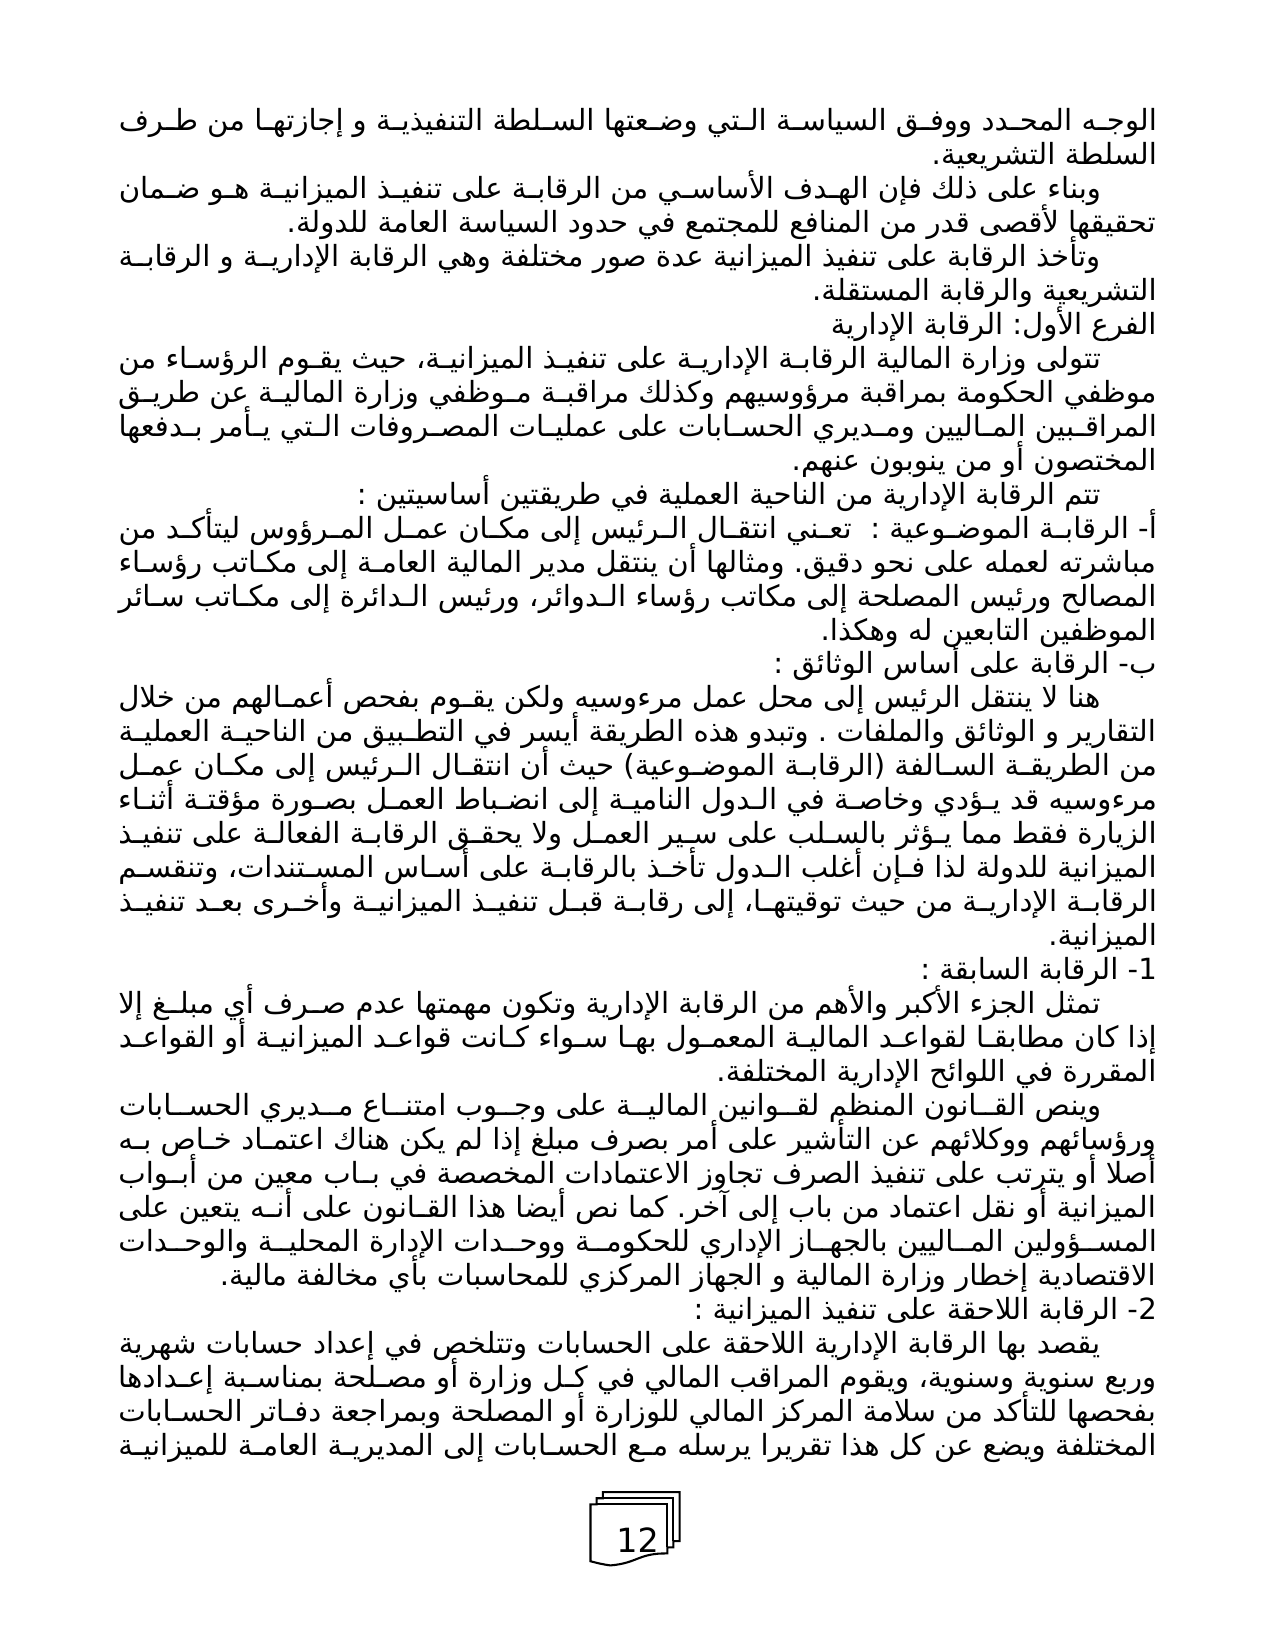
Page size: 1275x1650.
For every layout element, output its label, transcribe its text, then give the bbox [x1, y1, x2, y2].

text وينص القانون المنظم لقوانين المالية على وجوب امتناع مديري الحسابات ورؤسائهم ووكلائهم عن التأشير على أمر بصرف مبلغ إذا لم يكن هناك اعتماد خاص به أصلا أو يترتب على تنفيذ الصرف تجاوز الاعتمادات المخصصة في باب معين من أبواب الميزانية أو نقل اعتماد من باب إلى آخر. كما نص أيضا هذا القانون على أنه يتعين على المسؤولين الماليين بالجهاز الإداري للحكومة ووحدات الإدارة المحلية والوحدات الاقتصادية إخطار وزارة المالية و الجهاز المركزي للمحاسبات بأي مخالفة مالية. [118, 1088, 1157, 1292]
text 1- الرقابة السابقة : [118, 952, 1157, 986]
text الفرع الأول: الرقابة الإدارية [118, 307, 1157, 341]
text تتولى وزارة المالية الرقابة الإدارية على تنفيذ الميزانية، حيث يقوم الرؤساء من موظفي الحكومة بمراقبة مرؤوسيهم وكذلك مراقبة موظفي وزارة المالية عن طريق المراقبين الماليين ومديري الحسابات على عمليات المصروفات التي يأمر بدفعها المختصون أو من ينوبون عنهم. [118, 341, 1157, 477]
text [118, 103, 1157, 171]
text 2- الرقابة اللاحقة على تنفيذ الميزانية : [118, 1292, 1157, 1326]
text تمثل الجزء الأكبر والأهم من الرقابة الإدارية وتكون مهمتها عدم صرف أي مبلغ إلا إذا كان مطابقا لقواعد المالية المعمول بها سواء كانت قواعد الميزانية أو القواعد المقررة في اللوائح الإدارية المختلفة. [118, 986, 1157, 1088]
text ب- الرقابة على أساس الوثائق : [118, 647, 1157, 681]
text أ- الرقابة الموضوعية : تعني انتقال الرئيس إلى مكان عمل المرؤوس ليتأكد من مباشرته لعمله على نحو دقيق. ومثالها أن ينتقل مدير المالية العامة إلى مكاتب رؤساء المصالح ورئيس المصلحة إلى مكاتب رؤساء الدوائر، ورئيس الدائرة إلى مكاتب سائر الموظفين التابعين له وهكذا. [118, 511, 1157, 647]
text هنا لا ينتقل الرئيس إلى محل عمل مرءوسيه ولكن يقوم بفحص أعمالهم من خلال التقارير و الوثائق والملفات . وتبدو هذه الطريقة أيسر في التطبيق من الناحية العملية من الطريقة السالفة (الرقابة الموضوعية) حيث أن انتقال الرئيس إلى مكان عمل مرءوسيه قد يؤدي وخاصة في الدول النامية إلى انضباط العمل بصورة مؤقتة أثناء الزيارة فقط مما يؤثر بالسلب على سير العمل ولا يحقق الرقابة الفعالة على تنفيذ الميزانية للدولة لذا فإن أغلب الدول تأخذ بالرقابة على أساس المستندات، وتنقسم الرقابة الإدارية من حيث توقيتها، إلى رقابة قبل تنفيذ الميزانية وأخرى بعد تنفيذ الميزانية. [118, 681, 1157, 952]
text وبناء على ذلك فإن الهدف الأساسي من الرقابة على تنفيذ الميزانية هو ضمان تحقيقها لأقصى قدر من المنافع للمجتمع في حدود السياسة العامة للدولة. [118, 171, 1157, 239]
text تتم الرقابة الإدارية من الناحية العملية في طريقتين أساسيتين : [118, 477, 1157, 511]
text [118, 1326, 1157, 1462]
text وتأخذ الرقابة على تنفيذ الميزانية عدة صور مختلفة وهي الرقابة الإدارية و الرقابة التشريعية والرقابة المستقلة. [118, 239, 1157, 307]
